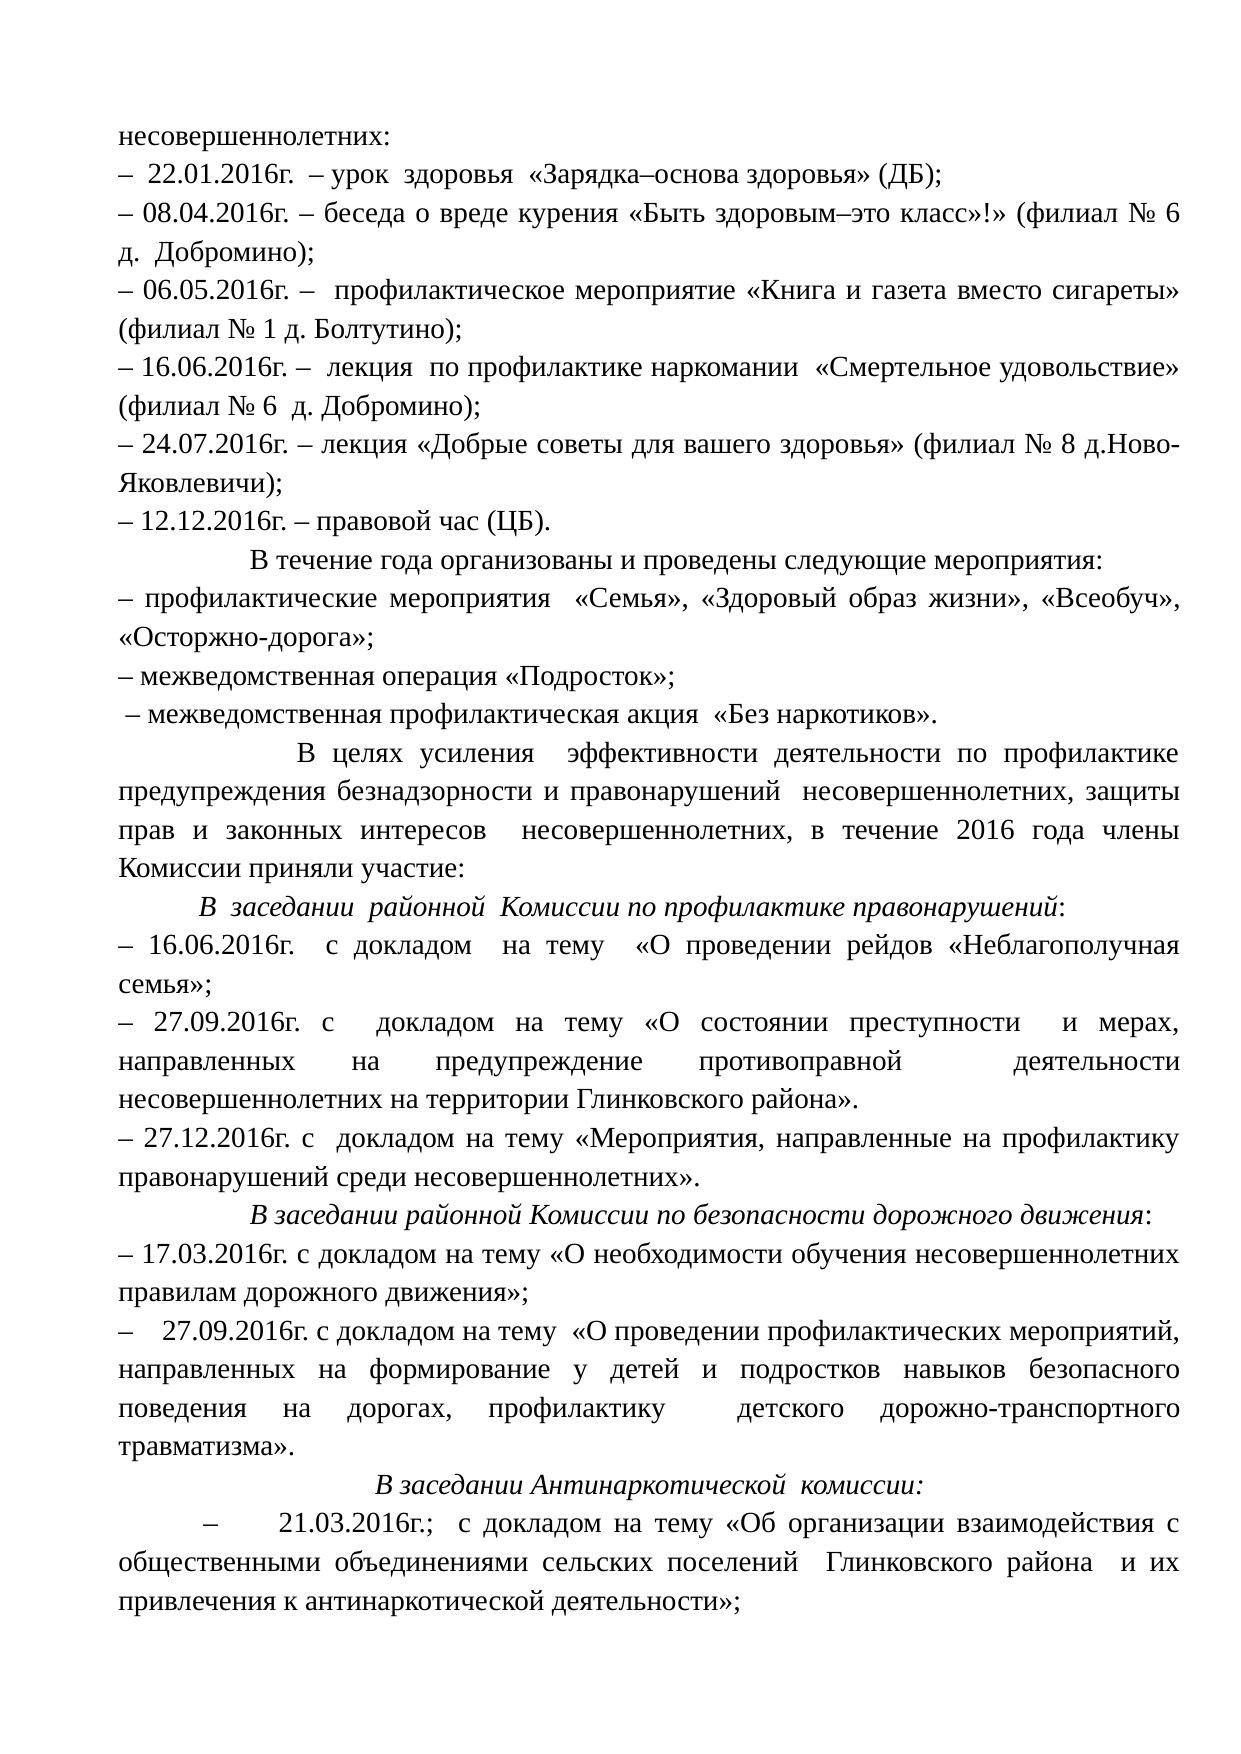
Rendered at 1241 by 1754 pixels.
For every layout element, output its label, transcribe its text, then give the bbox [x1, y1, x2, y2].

text – 16.06.2016г. с докладом на тему «О проведении рейдов «Неблагополучная семья»; [118, 927, 1181, 999]
text – 12.12.2016г. – правовой час (ЦБ). [118, 503, 1181, 537]
text В течение года организованы и проведены следующие мероприятия: [118, 542, 1181, 576]
text – 22.01.2016г. – урок здоровья «Зарядка–основа здоровья» (ДБ); [118, 157, 1181, 190]
text – профилактические мероприятия «Семья», «Здоровый образ жизни», «Всеобуч», «Осторжно-дорога»; [118, 581, 1181, 653]
text В целях усиления эффективности деятельности по профилактике предупреждения безнадзорности и правонарушений несовершеннолетних, защиты прав и законных интересов несовершеннолетних, в течение 2016 года члены Комиссии приняли участие: [118, 735, 1181, 884]
text – межведомственная операция «Подросток»; [118, 658, 1181, 691]
text – 17.03.2016г. с докладом на тему «О необходимости обучения несовершеннолетних правилам дорожного движения»; [118, 1236, 1181, 1308]
text – 27.09.2016г. с докладом на тему «О состоянии преступности и мерах, направленных на предупреждение противоправной деятельности несовершеннолетних на территории Глинковского района». [118, 1004, 1181, 1115]
text – 27.12.2016г. с докладом на тему «Мероприятия, направленные на профилактику правонарушений среди несовершеннолетних». [118, 1120, 1181, 1192]
text – 06.05.2016г. – профилактическое мероприятие «Книга и газета вместо сигареты» (филиал № 1 д. Болтутино); [118, 272, 1181, 344]
text – 08.04.2016г. – беседа о вреде курения «Быть здоровым–это класс»!» (филиал № 6 д. Добромино); [118, 195, 1181, 267]
text В заседании Антинаркотической комиссии: [118, 1467, 1181, 1501]
text В заседании районной Комиссии по профилактике правонарушений: [118, 889, 1181, 922]
text – 16.06.2016г. – лекция по профилактике наркомании «Смертельное удовольствие» (филиал № 6 д. Добромино); [118, 349, 1181, 421]
text – 24.07.2016г. – лекция «Добрые советы для вашего здоровья» (филиал № 8 д.Ново-Яковлевичи); [118, 426, 1181, 498]
text – межведомственная профилактическая акция «Без наркотиков». [118, 696, 1181, 730]
text – 27.09.2016г. с докладом на тему «О проведении профилактических мероприятий, направленных на формирование у детей и подростков навыков безопасного поведения на дорогах, профилактику детского дорожно-транспортного травматизма». [118, 1313, 1181, 1462]
text – 21.03.2016г.; с докладом на тему «Об организации взаимодействия с общественными объединениями сельских поселений Глинковского района и их привлечения к антинаркотической деятельности»; [118, 1506, 1181, 1616]
text В заседании районной Комиссии по безопасности дорожного движения: [118, 1197, 1181, 1231]
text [118, 118, 1181, 152]
